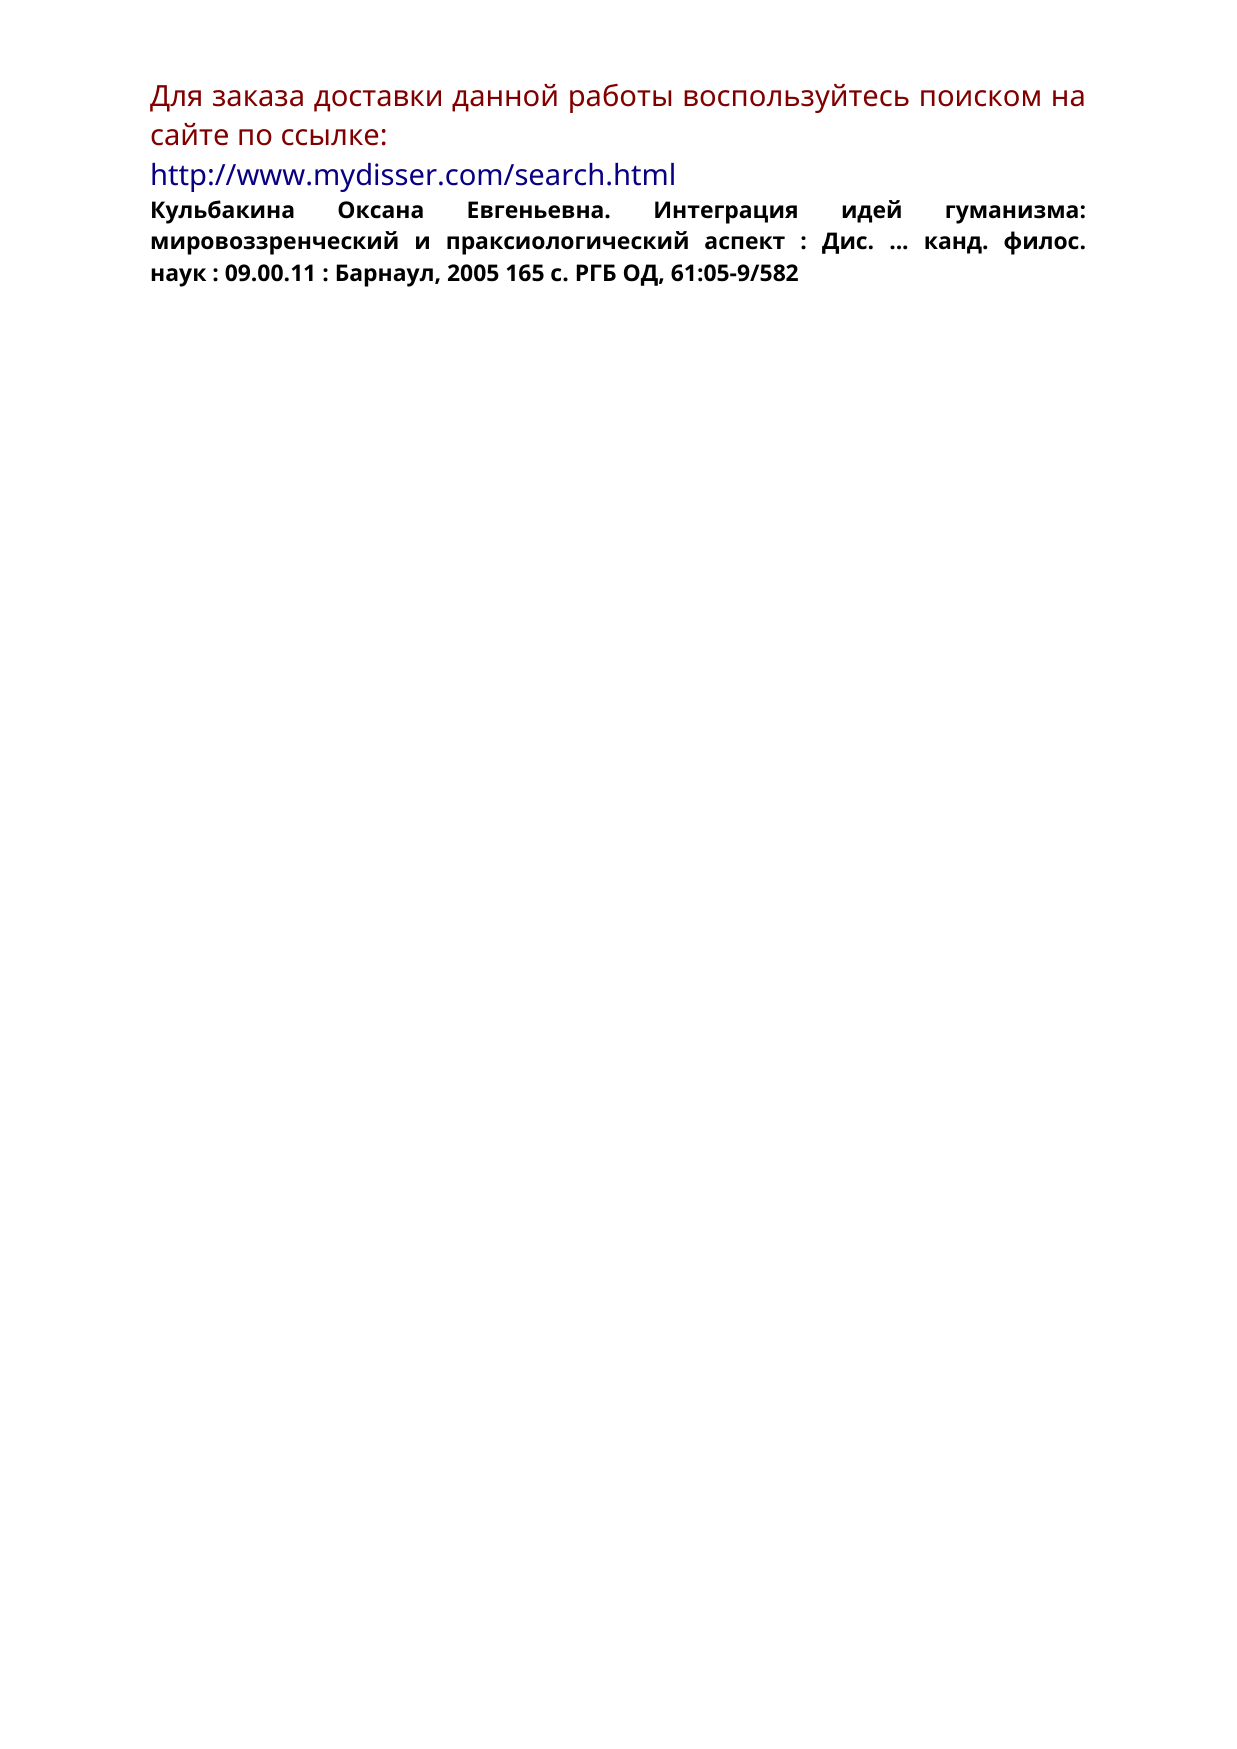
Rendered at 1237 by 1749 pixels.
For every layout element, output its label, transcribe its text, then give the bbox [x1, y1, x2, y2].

text Кульбакина Оксана Евгеньевна. Интеграция идей гуманизма: мировоззренческий и праксиологический аспект : Дис. ... канд. филос. наук : 09.00.11 : Барнаул, 2005 165 c. РГБ ОД, 61:05-9/582 [150, 194, 1086, 288]
